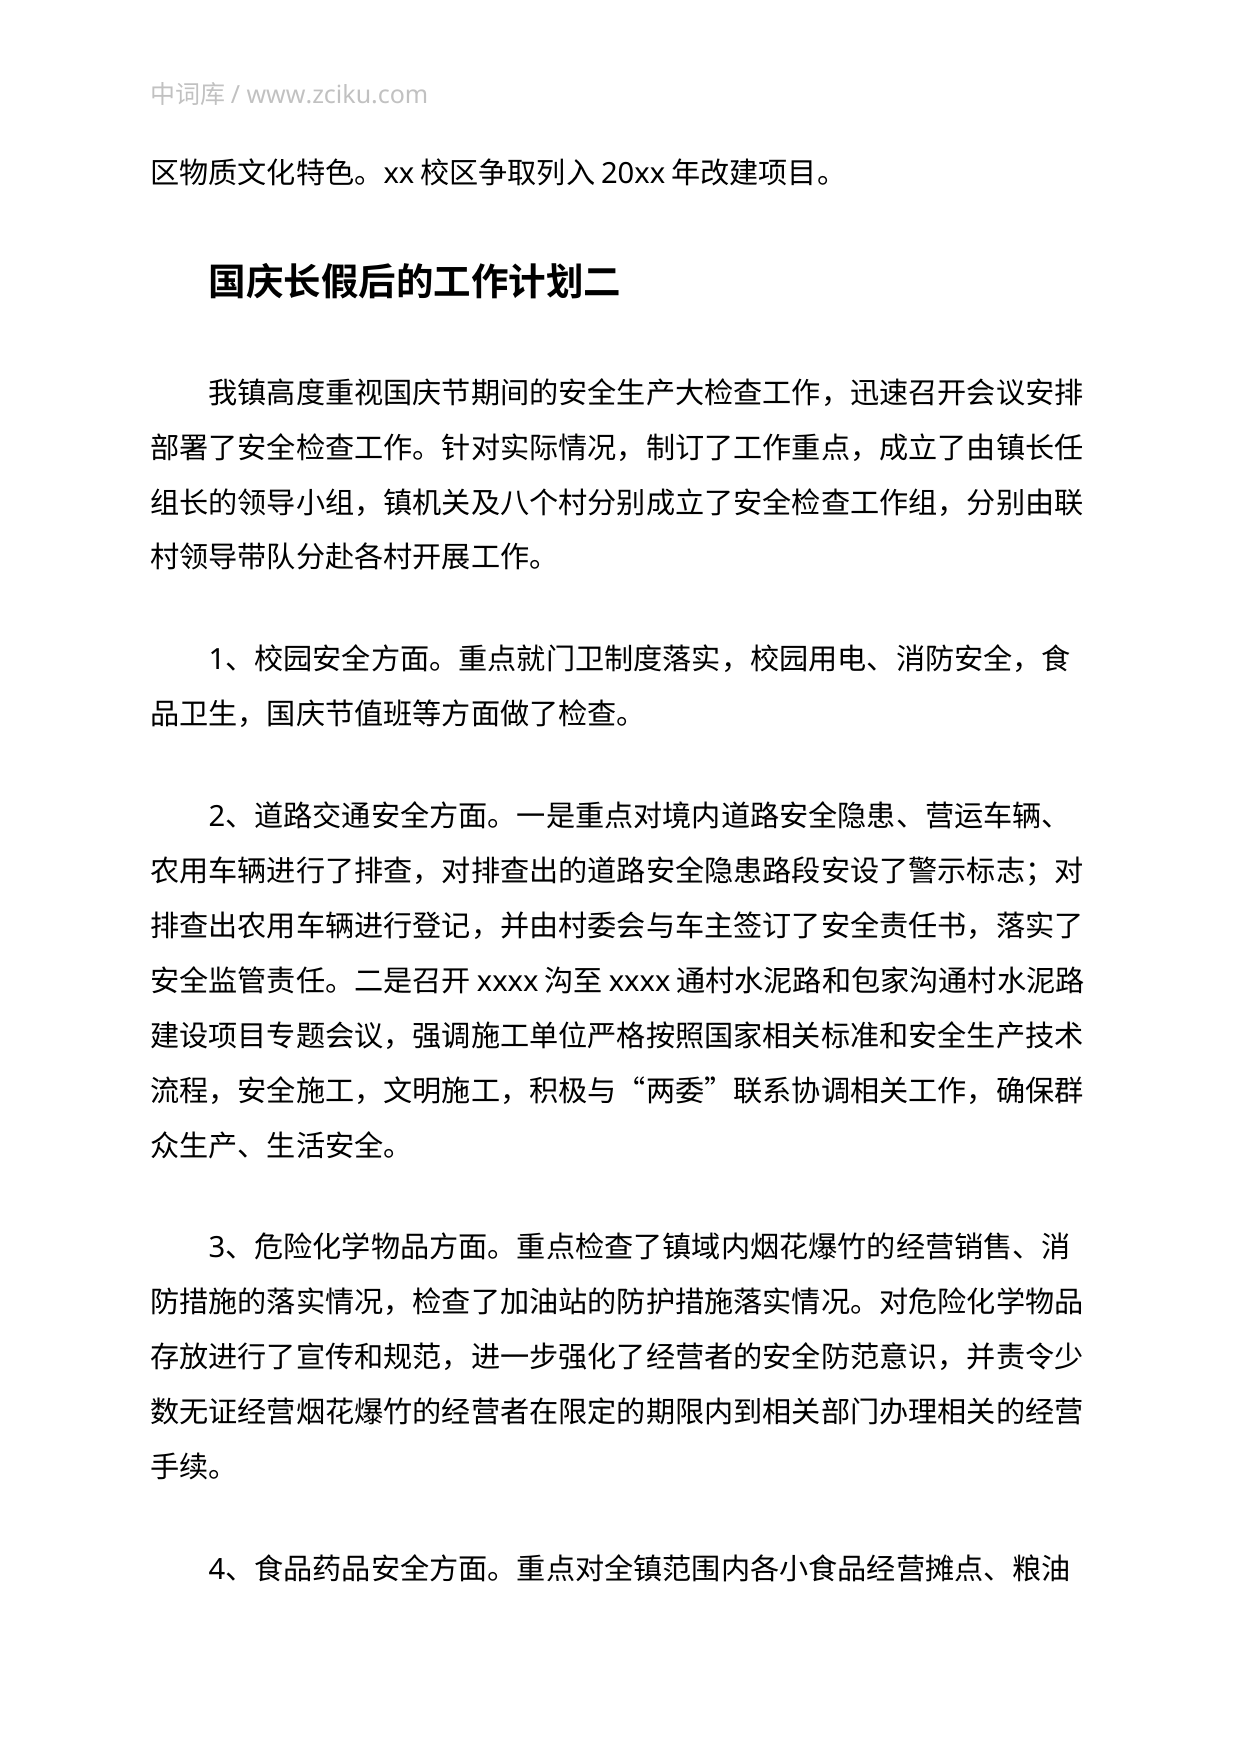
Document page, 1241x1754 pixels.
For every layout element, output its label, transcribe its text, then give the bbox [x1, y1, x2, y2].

text 3、危险化学物品方面。重点检查了镇域内烟花爆竹的经营销售、消防措施的落实情况，检查了加油站的防护措施落实情况。对危险化学物品存放进行了宣传和规范，进一步强化了经营者的安全防范意识，并责令少数无证经营烟花爆竹的经营者在限定的期限内到相关部门办理相关的经营手续。 [150, 1224, 1090, 1486]
text 1、校园安全方面。重点就门卫制度落实，校园用电、消防安全，食品卫生，国庆节值班等方面做了检查。 [150, 636, 1090, 733]
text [150, 150, 1090, 192]
text 2、道路交通安全方面。一是重点对境内道路安全隐患、营运车辆、农用车辆进行了排查，对排查出的道路安全隐患路段安设了警示标志；对排查出农用车辆进行登记，并由村委会与车主签订了安全责任书，落实了安全监管责任。二是召开xxxx沟至xxxx通村水泥路和包家沟通村水泥路建设项目专题会议，强调施工单位严格按照国家相关标准和安全生产技术流程，安全施工，文明施工，积极与“两委”联系协调相关工作，确保群众生产、生活安全。 [150, 793, 1090, 1164]
text 我镇高度重视国庆节期间的安全生产大检查工作，迅速召开会议安排部署了安全检查工作。针对实际情况，制订了工作重点，成立了由镇长任组长的领导小组，镇机关及八个村分别成立了安全检查工作组，分别由联村领导带队分赴各村开展工作。 [150, 369, 1090, 576]
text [150, 1545, 1090, 1588]
text 国庆长假后的工作计划二 [150, 252, 1090, 306]
